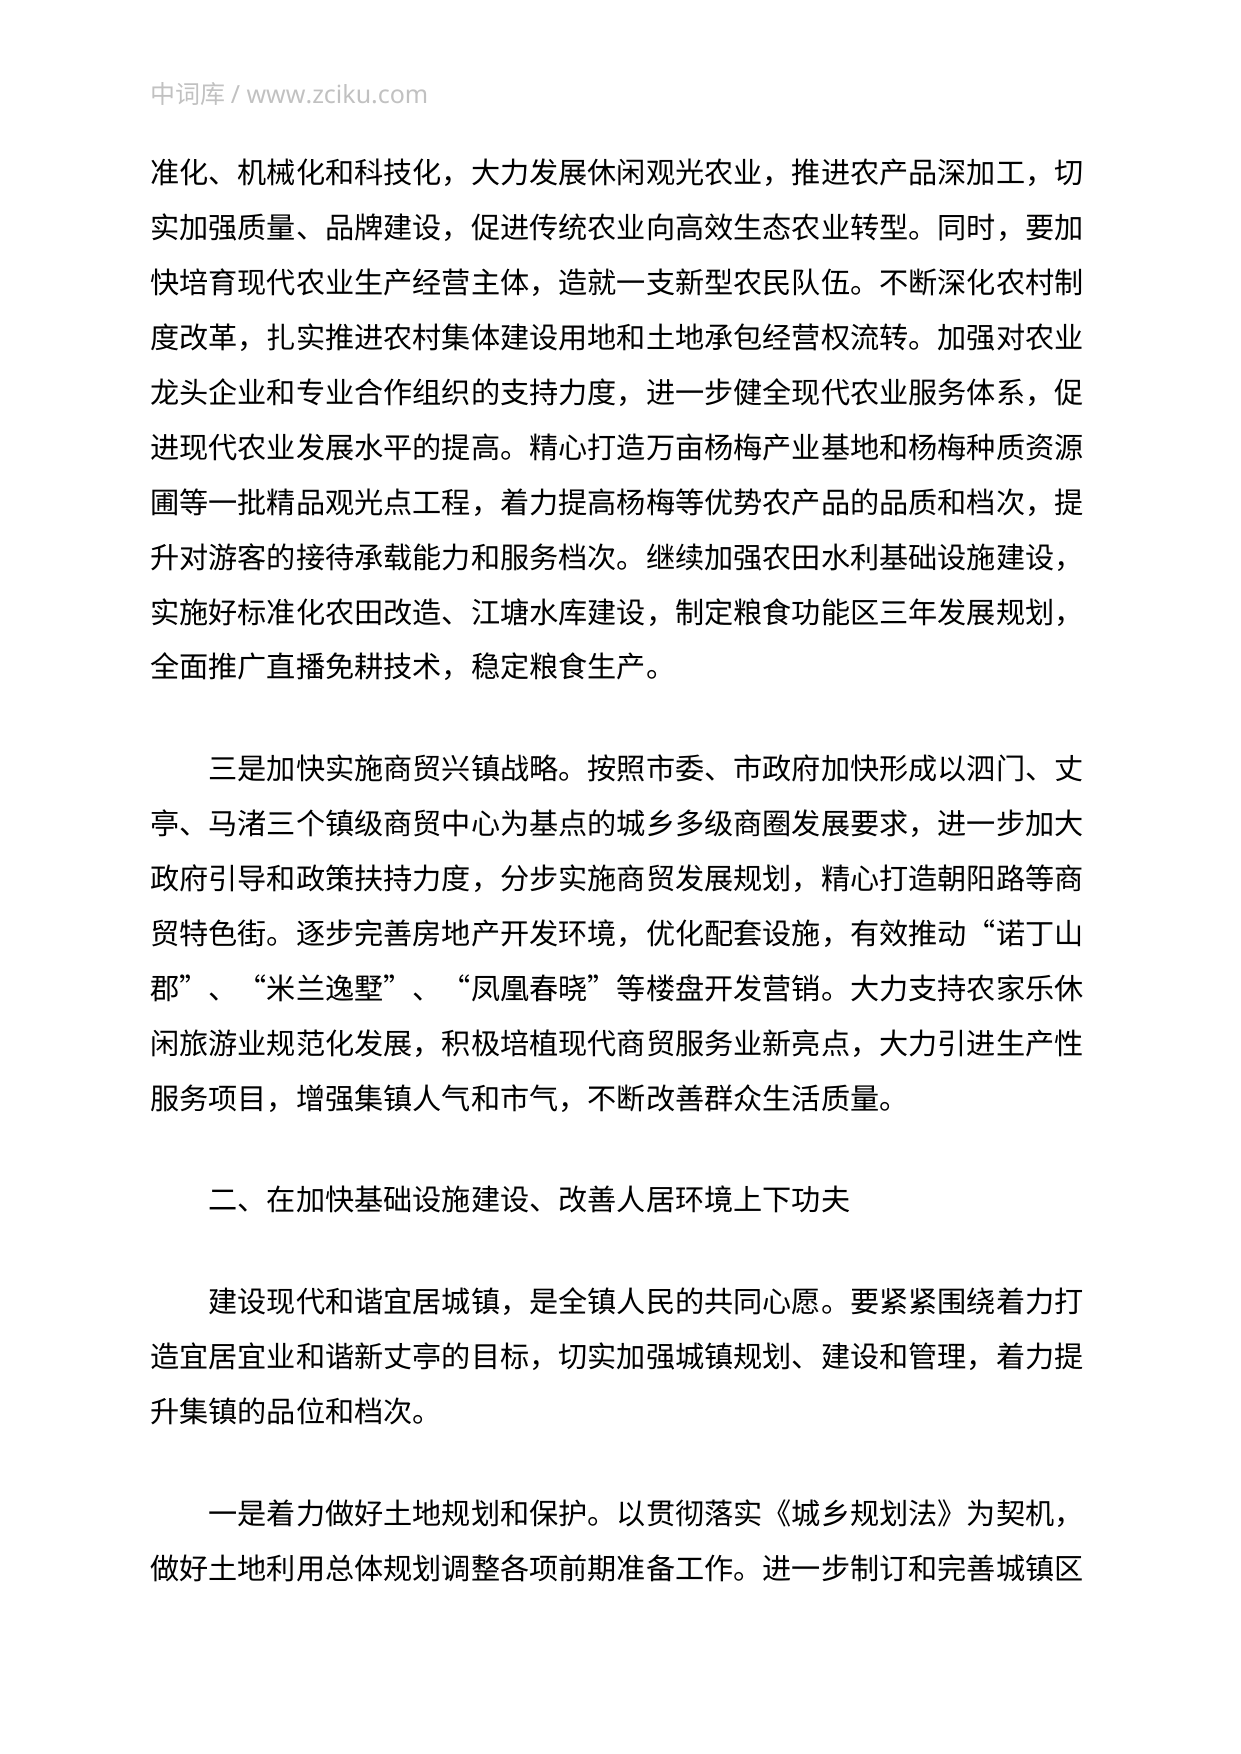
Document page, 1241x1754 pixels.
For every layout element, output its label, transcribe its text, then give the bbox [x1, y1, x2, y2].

text 建设现代和谐宜居城镇，是全镇人民的共同心愿。要紧紧围绕着力打造宜居宜业和谐新丈亭的目标，切实加强城镇规划、建设和管理，着力提升集镇的品位和档次。 [150, 1279, 1090, 1431]
text 三是加快实施商贸兴镇战略。按照市委、市政府加快形成以泗门、丈亭、马渚三个镇级商贸中心为基点的城乡多级商圈发展要求，进一步加大政府引导和政策扶持力度，分步实施商贸发展规划，精心打造朝阳路等商贸特色街。逐步完善房地产开发环境，优化配套设施，有效推动“诺丁山郡”、“米兰逸墅”、“凤凰春晓”等楼盘开发营销。大力支持农家乐休闲旅游业规范化发展，积极培植现代商贸服务业新亮点，大力引进生产性服务项目，增强集镇人气和市气，不断改善群众生活质量。 [150, 746, 1090, 1117]
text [150, 150, 1090, 686]
text 二、在加快基础设施建设、改善人居环境上下功夫 [150, 1177, 1090, 1219]
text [150, 1490, 1090, 1587]
